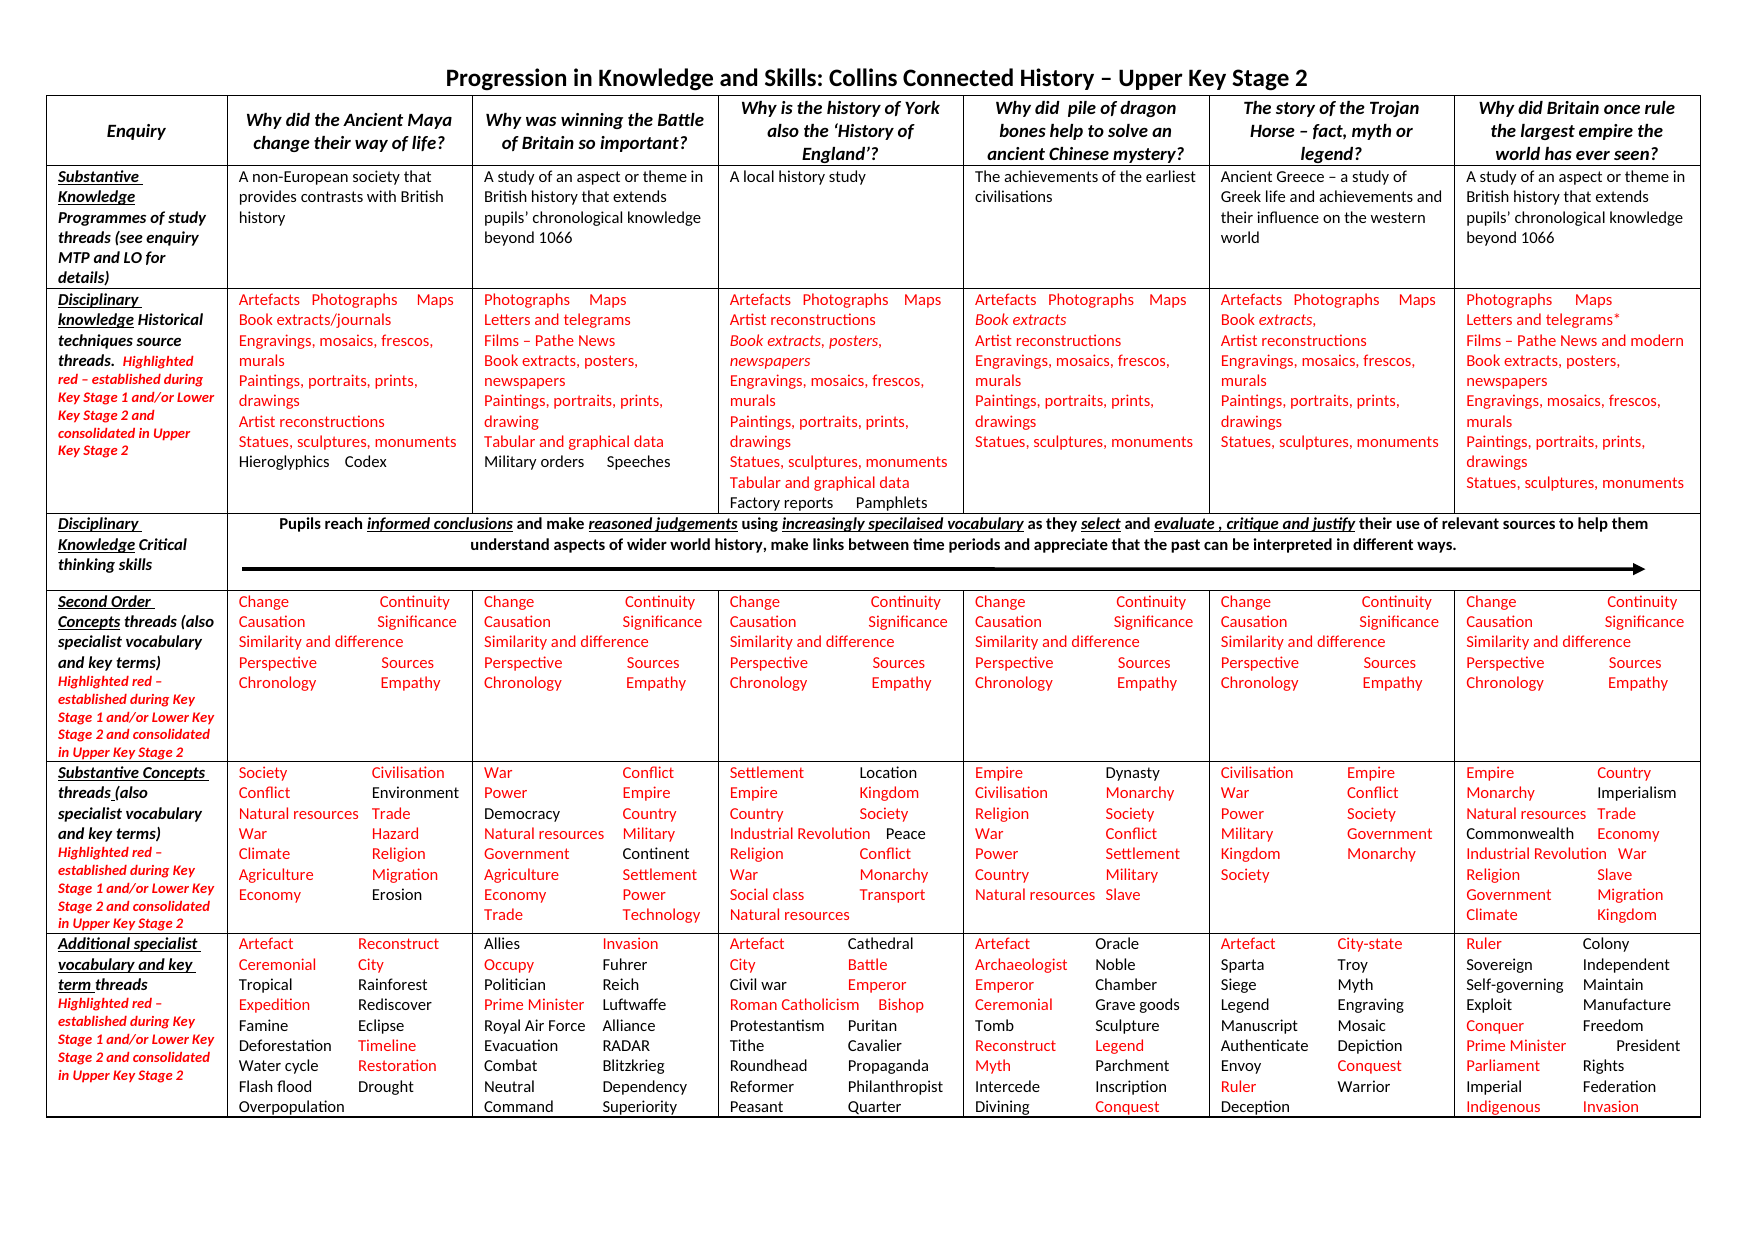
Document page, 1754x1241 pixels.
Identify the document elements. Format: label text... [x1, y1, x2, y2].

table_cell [1210, 934, 1454, 1116]
table_cell Disciplinary knowledge Historical techniques source threads. Highlighted red – established during Key Stage 1 and/or Lower Key Stage 2 and consolidated in Upper Key Stage 2 [47, 289, 227, 513]
table_cell Disciplinary Knowledge Critical thinking skills [47, 514, 227, 590]
table_header Enquiry [47, 96, 227, 165]
table_cell A non-European society that provides contrasts with British history [228, 166, 472, 288]
table_cell Civilisation Empire War Conflict Power Society Military Government Kingdom Monarchy Society [1210, 762, 1454, 933]
table_header Why did the Ancient Maya change their way of life? [228, 96, 472, 165]
table_cell Change Continuity Causation Significance Similarity and difference Perspective Sources Chronology Empathy [1210, 591, 1454, 761]
table_cell Society Civilisation Conflict Environment Natural resources Trade War Hazard Climate Religion Agriculture Migration Economy Erosion [228, 762, 472, 933]
table_header Why is the history of York also the ‘History of England’? [719, 96, 963, 165]
table_cell Artefacts Photographs Maps Book extracts, Artist reconstructions Engravings, mosaics, frescos, murals Paintings, portraits, prints, drawings Statues, sculptures, monuments [1210, 289, 1454, 513]
table_cell Substantive Concepts threads (also specialist vocabulary and key terms) Highlighted red – established during Key Stage 1 and/or Lower Key Stage 2 and consolidated in Upper Key Stage 2 [47, 762, 227, 933]
table_cell Empire Dynasty Civilisation Monarchy Religion Society War Conflict Power Settlement Country Military Natural resources Slave [964, 762, 1209, 933]
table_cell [719, 934, 963, 1116]
table_cell Ancient Greece – a study of Greek life and achievements and their influence on the western world [1210, 166, 1454, 288]
table_cell Pupils reach informed conclusions and make reasoned judgements using increasingly specilaised vocabulary as they select and evaluate , critique and justify their use of relevant sources to help them understand aspects of wider world history, make links between time periods and appreciate that the past can be interpreted in different ways. [228, 514, 1700, 590]
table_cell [228, 934, 472, 1116]
table_cell Empire Country Monarchy Imperialism Natural resources Trade Commonwealth Economy Industrial Revolution War Religion Slave Government Migration Climate Kingdom [1455, 762, 1700, 933]
table_cell War Conflict Power Empire Democracy Country Natural resources Military Government Continent Agriculture Settlement Economy Power Trade Technology [473, 762, 718, 933]
table_cell Substantive Knowledge Programmes of study threads (see enquiry MTP and LO for details) [47, 166, 227, 288]
table_cell Change Continuity Causation Significance Similarity and difference Perspective Sources Chronology Empathy [964, 591, 1209, 761]
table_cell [473, 934, 718, 1116]
table_cell Second Order Concepts threads (also specialist vocabulary and key terms) Highlighted red – established during Key Stage 1 and/or Lower Key Stage 2 and consolidated in Upper Key Stage 2 [47, 591, 227, 761]
table_header Why did Britain once rule the largest empire the world has ever seen? [1455, 96, 1700, 165]
table_cell Photographs Maps Letters and telegrams Films – Pathe News Book extracts, posters, newspapers Paintings, portraits, prints, drawing Tabular and graphical data Military orders Speeches [473, 289, 718, 513]
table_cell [964, 934, 1209, 1116]
table_cell The achievements of the earliest civilisations [964, 166, 1209, 288]
table_cell A study of an aspect or theme in British history that extends pupils’ chronological knowledge beyond 1066 [1455, 166, 1700, 288]
table_cell Change Continuity Causation Significance Similarity and difference Perspective Sources Chronology Empathy [1455, 591, 1700, 761]
table_cell Change Continuity Causation Significance Similarity and difference Perspective Sources Chronology Empathy [719, 591, 963, 761]
table_cell Artefacts Photographs Maps Book extracts/journals Engravings, mosaics, frescos, murals Paintings, portraits, prints, drawings Artist reconstructions Statues, sculptures, monuments Hieroglyphics Codex [228, 289, 472, 513]
table_header Why did pile of dragon bones help to solve an ancient Chinese mystery? [964, 96, 1209, 165]
table_cell Artefacts Photographs Maps Book extracts Artist reconstructions Engravings, mosaics, frescos, murals Paintings, portraits, prints, drawings Statues, sculptures, monuments [964, 289, 1209, 513]
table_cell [47, 934, 227, 1116]
table_cell Change Continuity Causation Significance Similarity and difference Perspective Sources Chronology Empathy [228, 591, 472, 761]
table_cell Photographs Maps Letters and telegrams* Films – Pathe News and modern Book extracts, posters, newspapers Engravings, mosaics, frescos, murals Paintings, portraits, prints, drawings Statues, sculptures, monuments [1455, 289, 1700, 513]
table_header The story of the Trojan Horse – fact, myth or legend? [1210, 96, 1454, 165]
table_cell Settlement Location Empire Kingdom Country Society Industrial Revolution Peace Religion Conflict War Monarchy Social class Transport Natural resources [719, 762, 963, 933]
table_header Why was winning the Battle of Britain so important? [473, 96, 718, 165]
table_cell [1455, 934, 1700, 1116]
table_cell Artefacts Photographs Maps Artist reconstructions Book extracts, posters, newspapers Engravings, mosaics, frescos, murals Paintings, portraits, prints, drawings Statues, sculptures, monuments Tabular and graphical data Factory reports Pamphlets [719, 289, 963, 513]
table_cell A local history study [719, 166, 963, 288]
text Progression in Knowledge and Skills: Collins Connected History – Upper Key Stage 2 [150, 62, 1604, 93]
table_cell Change Continuity Causation Significance Similarity and difference Perspective Sources Chronology Empathy [473, 591, 718, 761]
table_cell A study of an aspect or theme in British history that extends pupils’ chronological knowledge beyond 1066 [473, 166, 718, 288]
